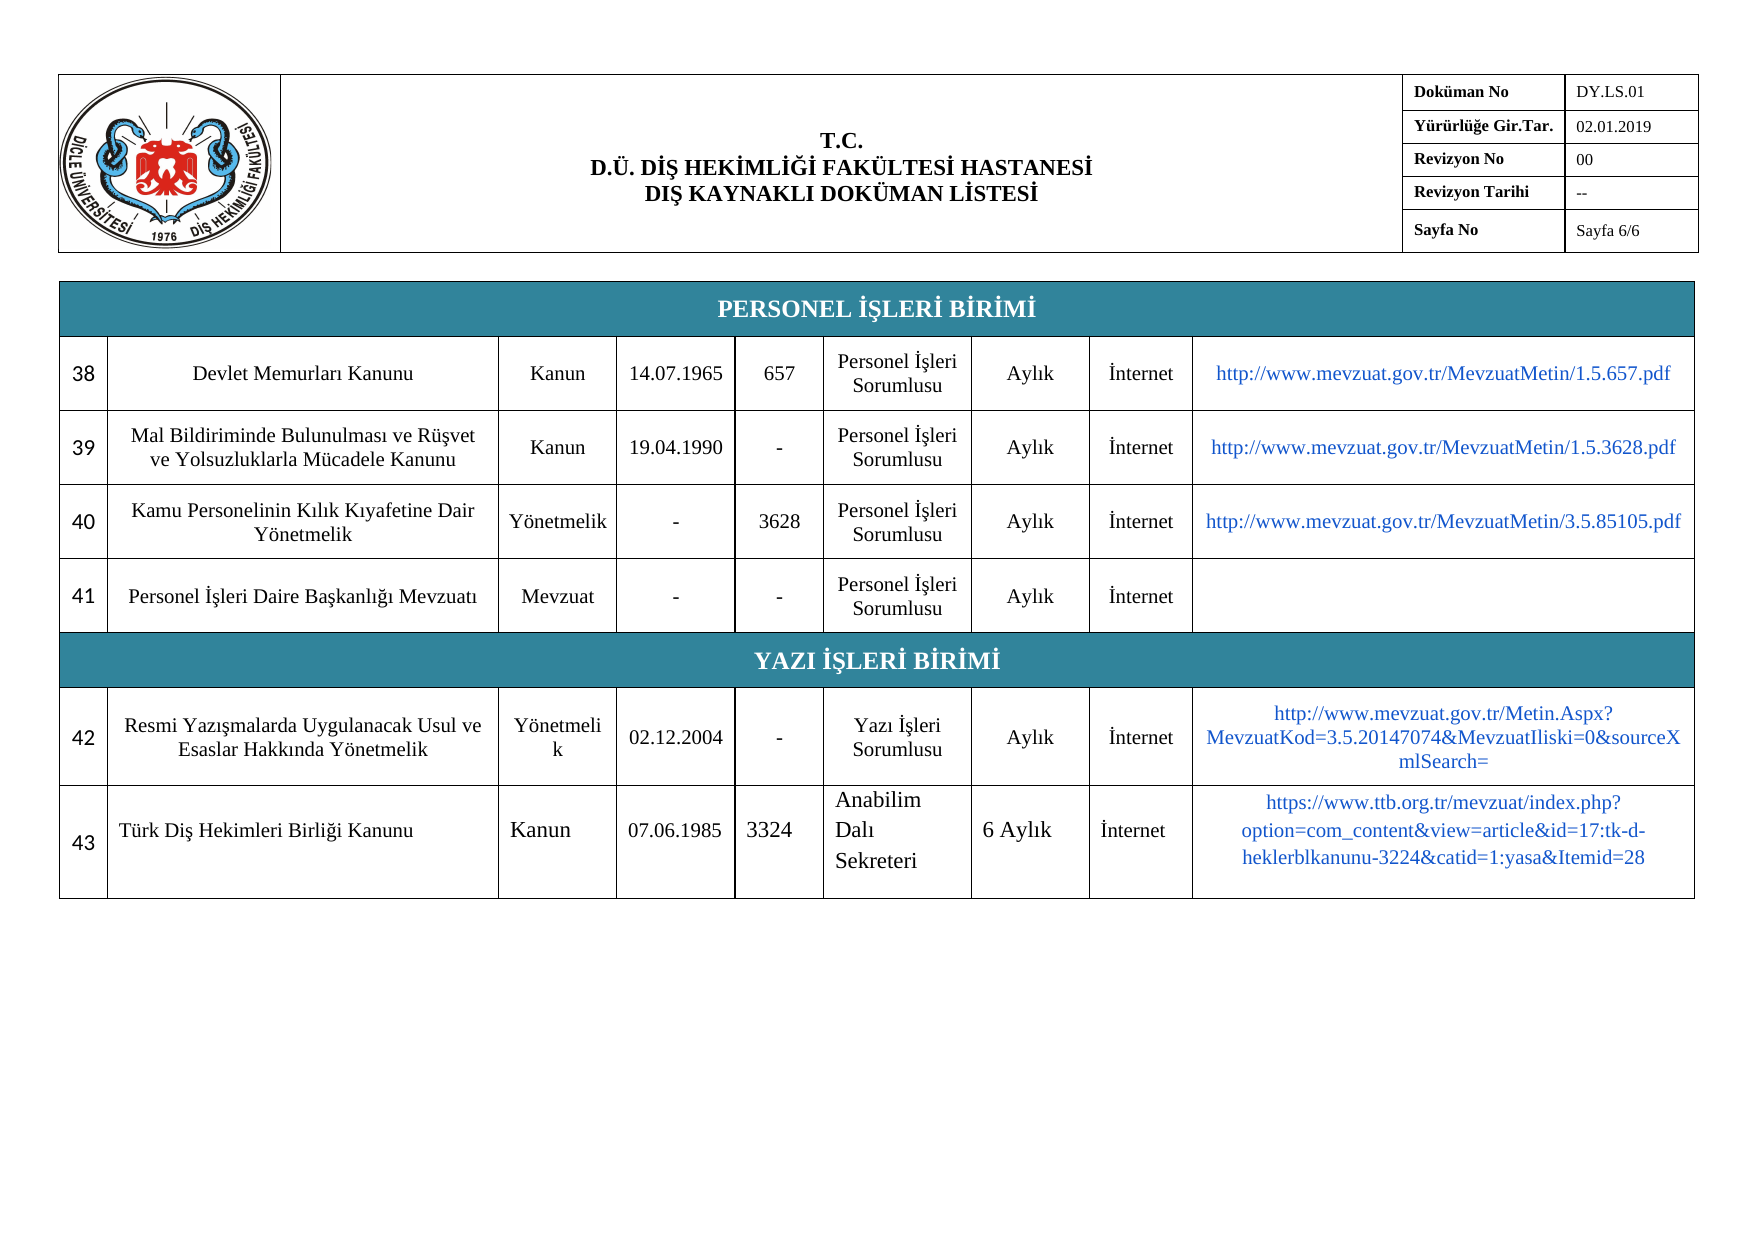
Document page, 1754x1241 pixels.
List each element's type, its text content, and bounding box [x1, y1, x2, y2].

table_cell Anabilim Dalı Sekreteri [824, 786, 971, 898]
table_cell PERSONEL İŞLERİ BİRİMİ [60, 282, 1694, 336]
table_cell http://www.mevzuat.gov.tr/Metin.Aspx?MevzuatKod=3.5.20147074&MevzuatIliski=0&sourceXmlSearch= [1193, 688, 1694, 785]
table_cell İnternet [1090, 411, 1192, 484]
picture [58, 76, 272, 249]
table_cell - [736, 688, 823, 785]
table_cell https://www.ttb.org.tr/mevzuat/index.php?option=com_content&view=article&id=17:tk-d-heklerblkanunu-3224&catid=1:yasa&Itemid=28 [1193, 786, 1694, 898]
table_cell İnternet [1090, 337, 1192, 410]
table_cell Kanun [499, 786, 616, 898]
table_cell Yönetmelik [499, 485, 616, 558]
table_cell Kanun [499, 337, 616, 410]
table_cell 14.07.1965 [617, 337, 734, 410]
table_cell YAZI İŞLERİ BİRİMİ [60, 633, 1694, 687]
table_cell 3324 [736, 786, 823, 898]
table_cell 6 Aylık [972, 786, 1089, 898]
table_cell Devlet Memurları Kanunu [108, 337, 498, 410]
table_cell Personel İşleri Sorumlusu [824, 411, 971, 484]
table_cell Mevzuat [499, 559, 616, 632]
table_cell İnternet [1090, 485, 1192, 558]
table_cell - [617, 559, 734, 632]
table_cell 41 [60, 559, 107, 632]
table_cell - [736, 559, 823, 632]
table_cell Personel İşleri Sorumlusu [824, 485, 971, 558]
table_cell 3628 [736, 485, 823, 558]
table_cell 39 [60, 411, 107, 484]
table_cell Personel İşleri Sorumlusu [824, 559, 971, 632]
table_cell Yazı İşleri Sorumlusu [824, 688, 971, 785]
table_cell http://www.mevzuat.gov.tr/MevzuatMetin/1.5.657.pdf [1193, 337, 1694, 410]
table_cell 657 [736, 337, 823, 410]
table_cell Türk Diş Hekimleri Birliği Kanunu [108, 786, 498, 898]
table_cell Aylık [972, 485, 1089, 558]
table_cell 07.06.1985 [617, 786, 734, 898]
table_cell 43 [60, 786, 107, 898]
table_cell Resmi Yazışmalarda Uygulanacak Usul ve Esaslar Hakkında Yönetmelik [108, 688, 498, 785]
table_cell Kanun [499, 411, 616, 484]
table_cell http://www.mevzuat.gov.tr/MevzuatMetin/1.5.3628.pdf [1193, 411, 1694, 484]
table_cell [1193, 559, 1694, 632]
table_cell Yönetmelik [499, 688, 616, 785]
table_cell 19.04.1990 [617, 411, 734, 484]
table_cell 38 [60, 337, 107, 410]
table_cell Aylık [972, 337, 1089, 410]
table_cell Mal Bildiriminde Bulunulması ve Rüşvet ve Yolsuzluklarla Mücadele Kanunu [108, 411, 498, 484]
table_cell http://www.mevzuat.gov.tr/MevzuatMetin/3.5.85105.pdf [1193, 485, 1694, 558]
table_cell Aylık [972, 688, 1089, 785]
table_cell 40 [60, 485, 107, 558]
table_cell Personel İşleri Sorumlusu [824, 337, 971, 410]
table_cell İnternet [1090, 559, 1192, 632]
table_cell Aylık [972, 559, 1089, 632]
table_cell Aylık [972, 411, 1089, 484]
table_cell - [617, 485, 734, 558]
table_cell 02.12.2004 [617, 688, 734, 785]
table_cell İnternet [1090, 786, 1192, 898]
table_cell Personel İşleri Daire Başkanlığı Mevzuatı [108, 559, 498, 632]
table_cell - [736, 411, 823, 484]
table_cell 42 [60, 688, 107, 785]
table_cell İnternet [1090, 688, 1192, 785]
table_cell Kamu Personelinin Kılık Kıyafetine Dair Yönetmelik [108, 485, 498, 558]
